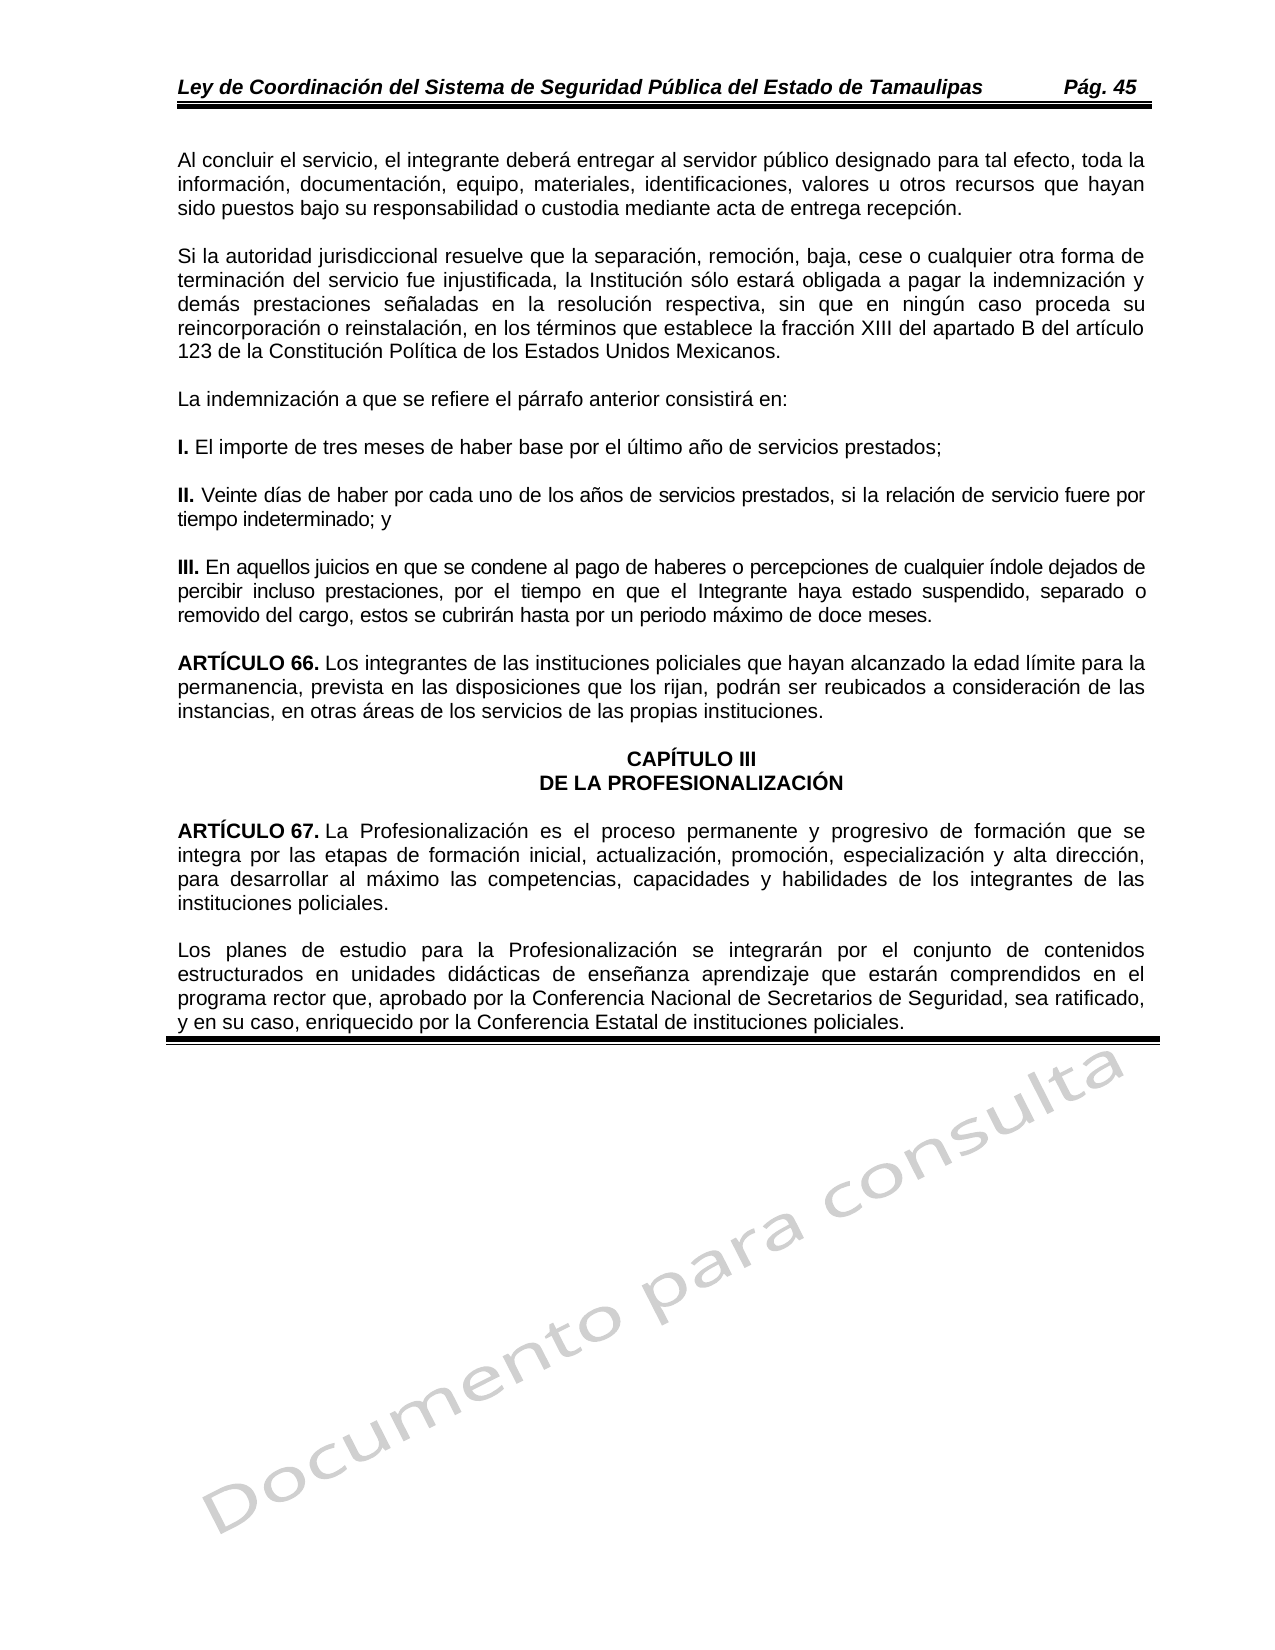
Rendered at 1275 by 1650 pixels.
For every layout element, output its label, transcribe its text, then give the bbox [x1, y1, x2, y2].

text I. El importe de tres meses de haber base por el último año de servicios prestados; [177, 435, 1146, 459]
title CAPÍTULO III [236, 747, 1146, 771]
title DE LA PROFESIONALIZACIÓN [236, 771, 1146, 794]
title ARTÍCULO 66. Los integrantes de las instituciones policiales que hayan alcanzado la edad límite para la permanencia, prevista en las disposiciones que los rijan, podrán ser reubicados a consideración de las instancias, en otras áreas de los servicios de las propias instituciones. [177, 651, 1146, 723]
title ARTÍCULO 67. es el proceso permanente y progresivo de formación que se integra por las etapas de formación inicial, actualización, promoción, especialización y alta dirección, para desarrollar al máximo las competencias, capacidades y habilidades de los integrantes de las instituciones policiales. [177, 818, 1146, 914]
title Al concluir el servicio, el integrante deberá entregar al servidor público designado para tal efecto, toda la información, documentación, equipo, materiales, identificaciones, valores u otros recursos que hayan sido puestos bajo su responsabilidad o custodia mediante acta de entrega recepción. [177, 148, 1146, 219]
text La indemnización a que se refiere el párrafo anterior consistirá en: [177, 387, 1146, 411]
text Si la autoridad jurisdiccional resuelve que la separación, remoción, baja, cese o cualquier otra forma de terminación del servicio fue injustificada, la Institución sólo estará obligada a pagar la indemnización y demás prestaciones señaladas en la resolución respectiva, sin que en ningún caso proceda su reincorporación o reinstalación, en los términos que establece la fracción XIII del apartado B del artículo 123 de la Constitución Política de los Estados Unidos Mexicanos. [177, 243, 1146, 363]
text II. Veinte días de haber por cada uno de los años de servicios prestados, si la relación de servicio fuere por tiempo indeterminado; y [177, 483, 1146, 531]
text III. En aquellos juicios en que se condene al pago de haberes o percepciones de cualquier índole dejados de percibir incluso prestaciones, por el tiempo en que el Integrante haya estado suspendido, separado o removido del cargo, estos se cubrirán hasta por un periodo máximo de doce meses. [177, 555, 1146, 627]
title Los planes de estudio para se integrarán por el conjunto de contenidos estructurados en unidades didácticas de enseñanza aprendizaje que estarán comprendidos en el programa rector que, aprobado por de Secretarios de Seguridad, sea ratificado, y en su caso, enriquecido por de instituciones policiales. [177, 938, 1146, 1034]
